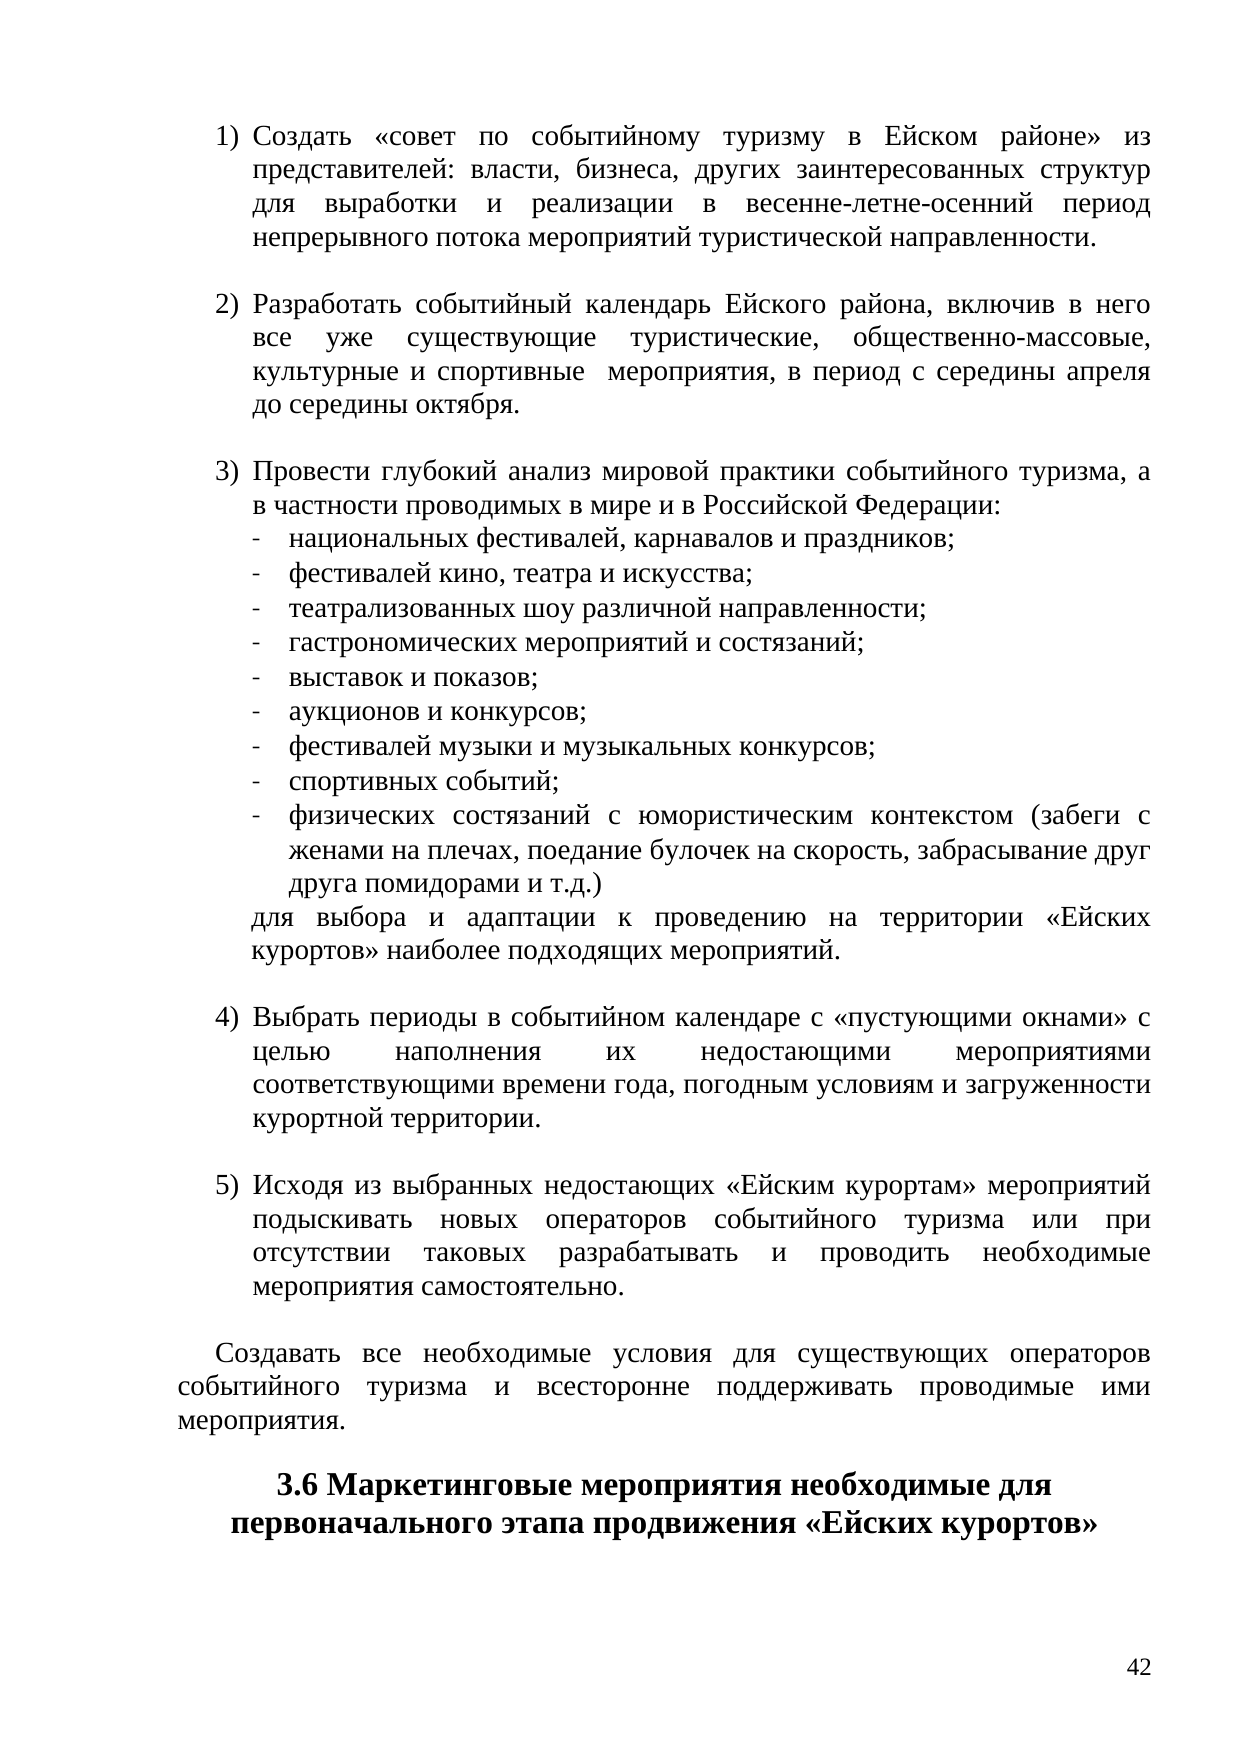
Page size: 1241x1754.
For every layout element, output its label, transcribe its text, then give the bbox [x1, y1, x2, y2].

list Выбрать периоды в событийном календаре с «пустующими окнами» с целью наполнения их недостающими мероприятиями соответствующими времени года, погодным условиям и загруженности курортной территории. [215, 999, 1152, 1134]
list Исходя из выбранных недостающих «Ейским курортам» мероприятий подыскивать новых операторов событийного туризма или при отсутствии таковых разрабатывать и проводить необходимые мероприятия самостоятельно. [215, 1167, 1152, 1301]
list Разработать событийный календарь Ейского района, включив в него все уже существующие туристические, общественно-массовые, культурные и спортивные мероприятия, в период с середины апреля до середины октября. [215, 286, 1152, 420]
list Провести глубокий анализ мировой практики событийного туризма, а в частности проводимых в мире и в Российской Федерации: [215, 453, 1152, 521]
list фестивалей музыки и музыкальных конкурсов; [251, 728, 1152, 763]
list выставок и показов; [251, 659, 1152, 693]
list гастрономических мероприятий и состязаний; [251, 624, 1152, 659]
list театрализованных шоу различной направленности; [251, 590, 1152, 624]
list национальных фестивалей, карнавалов и праздников; [251, 521, 1152, 555]
list физических состязаний с юмористическим контекстом (забеги с женами на плечах, поедание булочек на скорость, забрасывание друг друга помидорами и т.д.) [251, 797, 1152, 899]
text для выбора и адаптации к проведению на территории «Ейских курортов» наиболее подходящих мероприятий. [251, 899, 1152, 966]
list Создать «совет по событийному туризму в Ейском районе» из представителей: власти, бизнеса, других заинтересованных структур для выработки и реализации в весенне-летне-осенний период непрерывного потока мероприятий туристической направленности. [215, 118, 1152, 252]
list спортивных событий; [251, 763, 1152, 797]
text 3.6 Маркетинговые мероприятия необходимые для первоначального этапа продвижения «Ейских курортов» [177, 1464, 1152, 1541]
list аукционов и конкурсов; [251, 693, 1152, 728]
list фестивалей кино, театра и искусства; [251, 555, 1152, 590]
text Создавать все необходимые условия для существующих операторов событийного туризма и всесторонне поддерживать проводимые ими мероприятия. [177, 1335, 1152, 1436]
